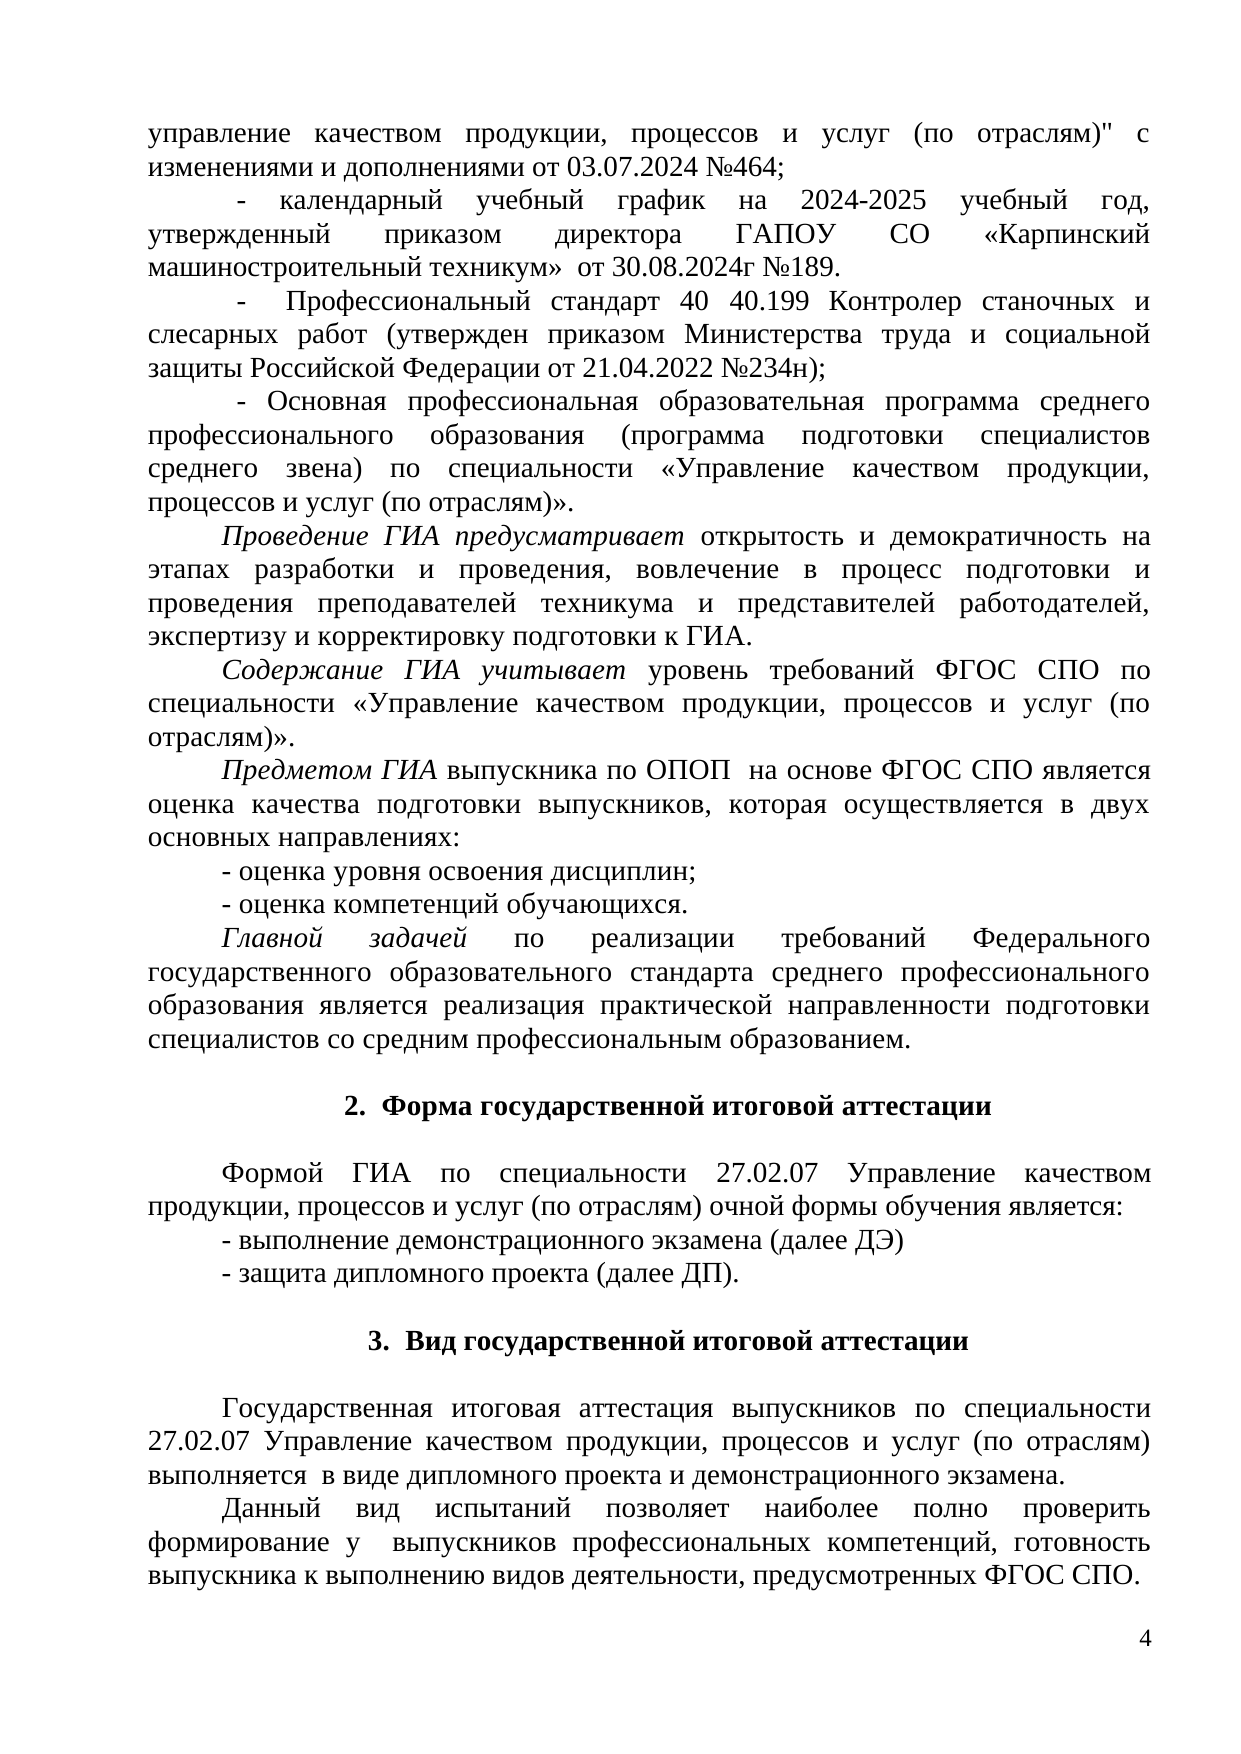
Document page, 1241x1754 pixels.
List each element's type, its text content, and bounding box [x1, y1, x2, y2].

text - календарный учебный график на 2024-2025 учебный год, утвержденный приказом директора ГАПОУ СО «Карпинский машиностроительный техникум» от 30.08.2024г №189. [148, 182, 1151, 283]
list Форма государственной итоговой аттестации [185, 1088, 1152, 1121]
text Главной задачей по реализации требований Федерального государственного образовательного стандарта среднего профессионального образования является реализация практической направленности подготовки специалистов со средним профессиональным образованием. [148, 920, 1152, 1054]
text Содержание ГИА учитывает уровень требований ФГОС СПО по специальности «Управление качеством продукции, процессов и услуг (по отраслям)». [148, 652, 1152, 752]
text Формой ГИА по специальности 27.02.07 Управление качеством продукции, процессов и услуг (по отраслям) очной формы обучения является: [148, 1155, 1152, 1222]
list - Основная профессиональная образовательная программа среднего профессионального образования (программа подготовки специалистов среднего звена) по специальности «Управление качеством продукции, процессов и услуг (по отраслям)». [148, 383, 1151, 518]
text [148, 115, 1151, 182]
text - Профессиональный стандарт 40 40.199 Контролер станочных и слесарных работ (утвержден приказом Министерства труда и социальной защиты Российской Федерации от 21.04.2022 №234н); [808, 350, 1151, 383]
text Предметом ГИА выпускника по ОПОП на основе ФГОС СПО является оценка качества подготовки выпускников, которая осуществляется в двух основных направлениях: [148, 752, 1152, 853]
text - Профессиональный стандарт 40 40.199 Контролер станочных и слесарных работ (утвержден приказом Министерства труда и социальной защиты Российской Федерации от 21.04.2022 №234н); [148, 283, 828, 316]
text - оценка компетенций обучающихся. [148, 887, 1152, 920]
text Проведение ГИА предусматривает открытость и демократичность на этапах разработки и проведения, вовлечение в процесс подготовки и проведения преподавателей техникума и представителей работодателей, экспертизу и корректировку подготовки к ГИА. [148, 518, 1152, 652]
text Данный вид испытаний позволяет наиболее полно проверить формирование у выпускников профессиональных компетенций, готовность выпускника к выполнению видов деятельности, предусмотренных ФГОС СПО. [148, 1490, 1152, 1591]
text - оценка уровня освоения дисциплин; [148, 853, 1152, 887]
list Вид государственной итоговой аттестации [185, 1323, 1152, 1356]
text - выполнение демонстрационного экзамена (далее ДЭ) [89, 1222, 1152, 1256]
text Государственная итоговая аттестация выпускников по специальности 27.02.07 Управление качеством продукции, процессов и услуг (по отраслям) выполняется в виде дипломного проекта и демонстрационного экзамена. [148, 1390, 1152, 1490]
text - защита дипломного проекта (далее ДП). [89, 1256, 1152, 1289]
